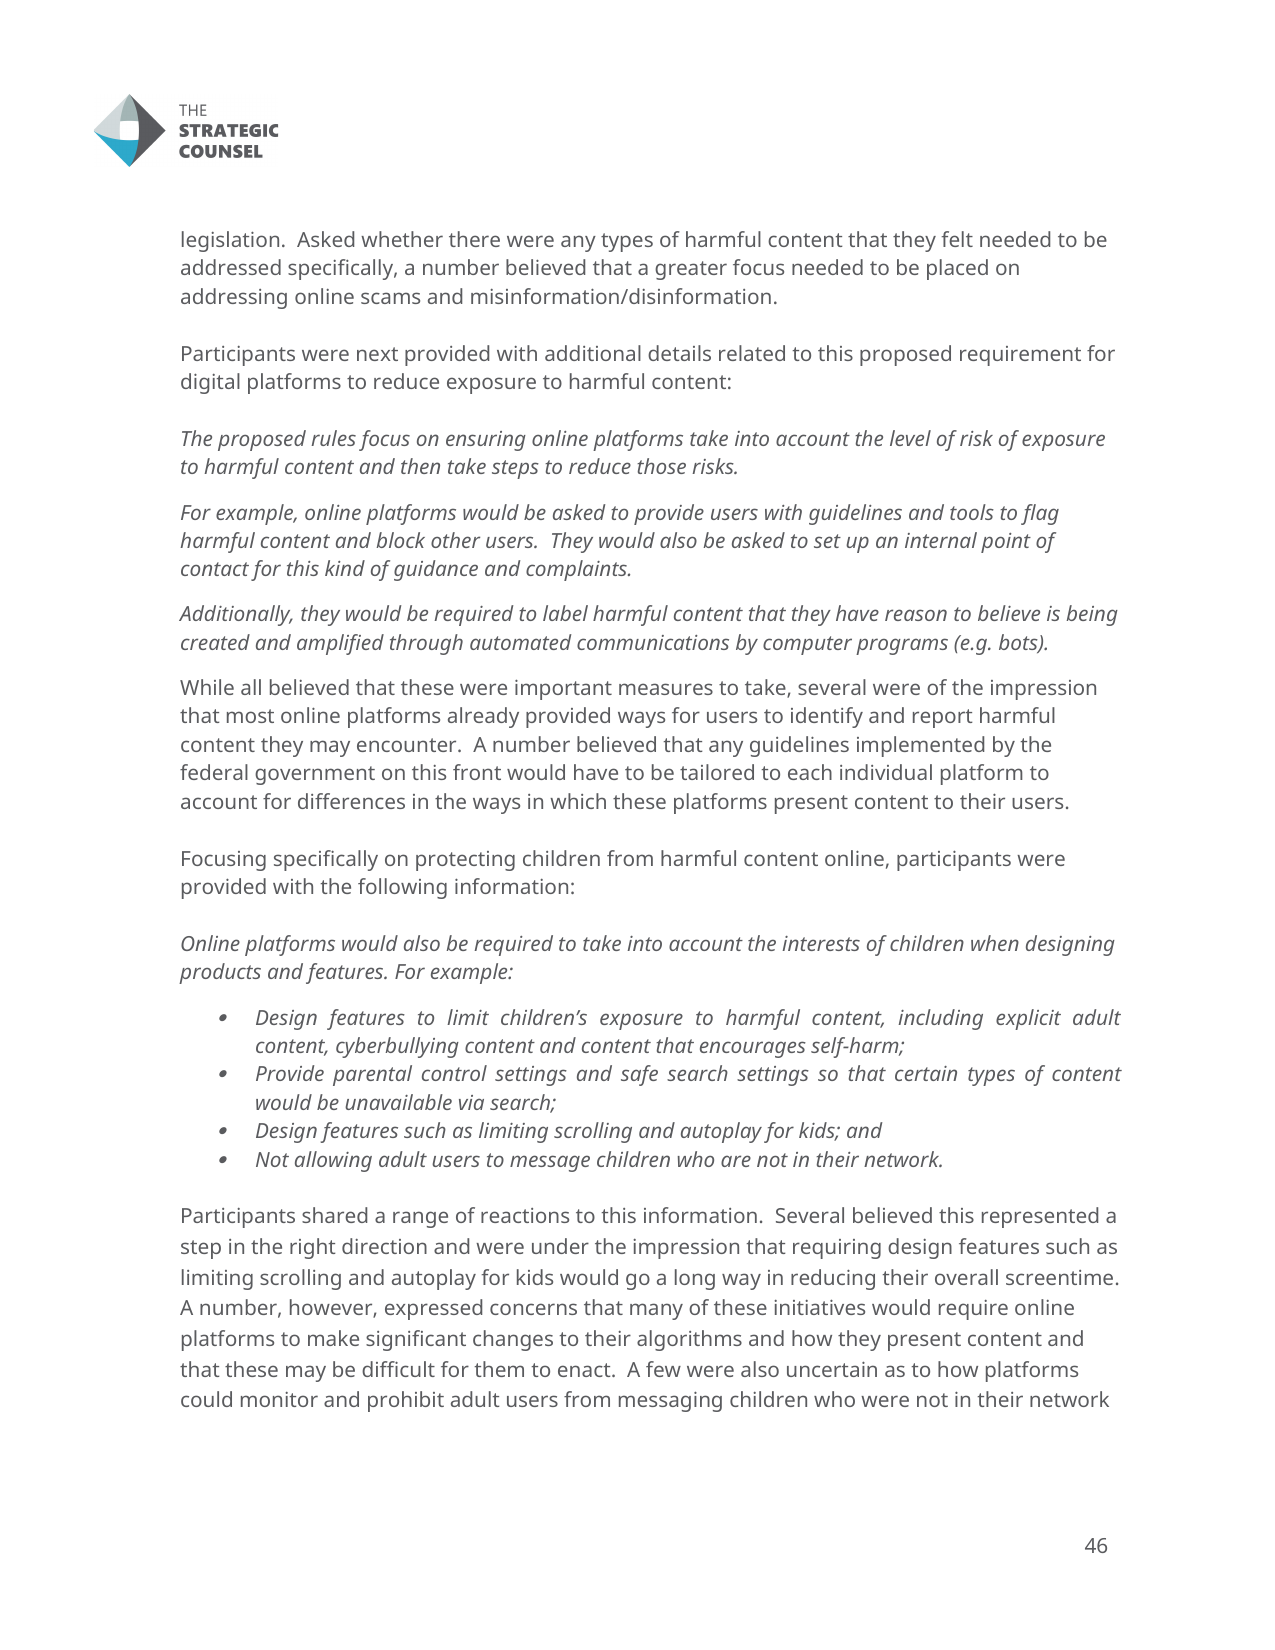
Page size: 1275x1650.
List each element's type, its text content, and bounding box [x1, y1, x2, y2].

text Focusing specifically on protecting children from harmful content online, participants were provided with the following information: [180, 844, 1125, 901]
list Provide parental control settings and safe search settings so that certain types of content would be unavailable via search; [217, 1059, 1125, 1116]
text Additionally, they would be required to label harmful content that they have reason to believe is being created and amplified through automated communications by computer programs (e.g. bots). [180, 599, 1125, 656]
text Online platforms would also be required to take into account the interests of children when designing products and features. For example: [180, 929, 1125, 986]
picture [93, 94, 279, 167]
text The proposed rules focus on ensuring online platforms take into account the level of risk of exposure to harmful content and then take steps to reduce those risks. [180, 424, 1125, 481]
text While all believed that these were important measures to take, several were of the impression that most online platforms already provided ways for users to identify and report harmful content they may encounter. A number believed that any guidelines implemented by the federal government on this front would have to be tailored to each individual platform to account for differences in the ways in which these platforms present content to their users. [180, 673, 1125, 815]
list Design features to limit children’s exposure to harmful content, including explicit adult content, cyberbullying content and content that encourages self-harm; [217, 1003, 1125, 1059]
text Participants were next provided with additional details related to this proposed requirement for digital platforms to reduce exposure to harmful content: [180, 339, 1125, 396]
list Not allowing adult users to message children who are not in their network. [217, 1145, 1125, 1173]
list Design features such as limiting scrolling and autoplay for kids; and [217, 1116, 1125, 1145]
text For example, online platforms would be asked to provide users with guidelines and tools to flag harmful content and block other users. They would also be asked to set up an internal point of contact for this kind of guidance and complaints. [180, 498, 1125, 583]
